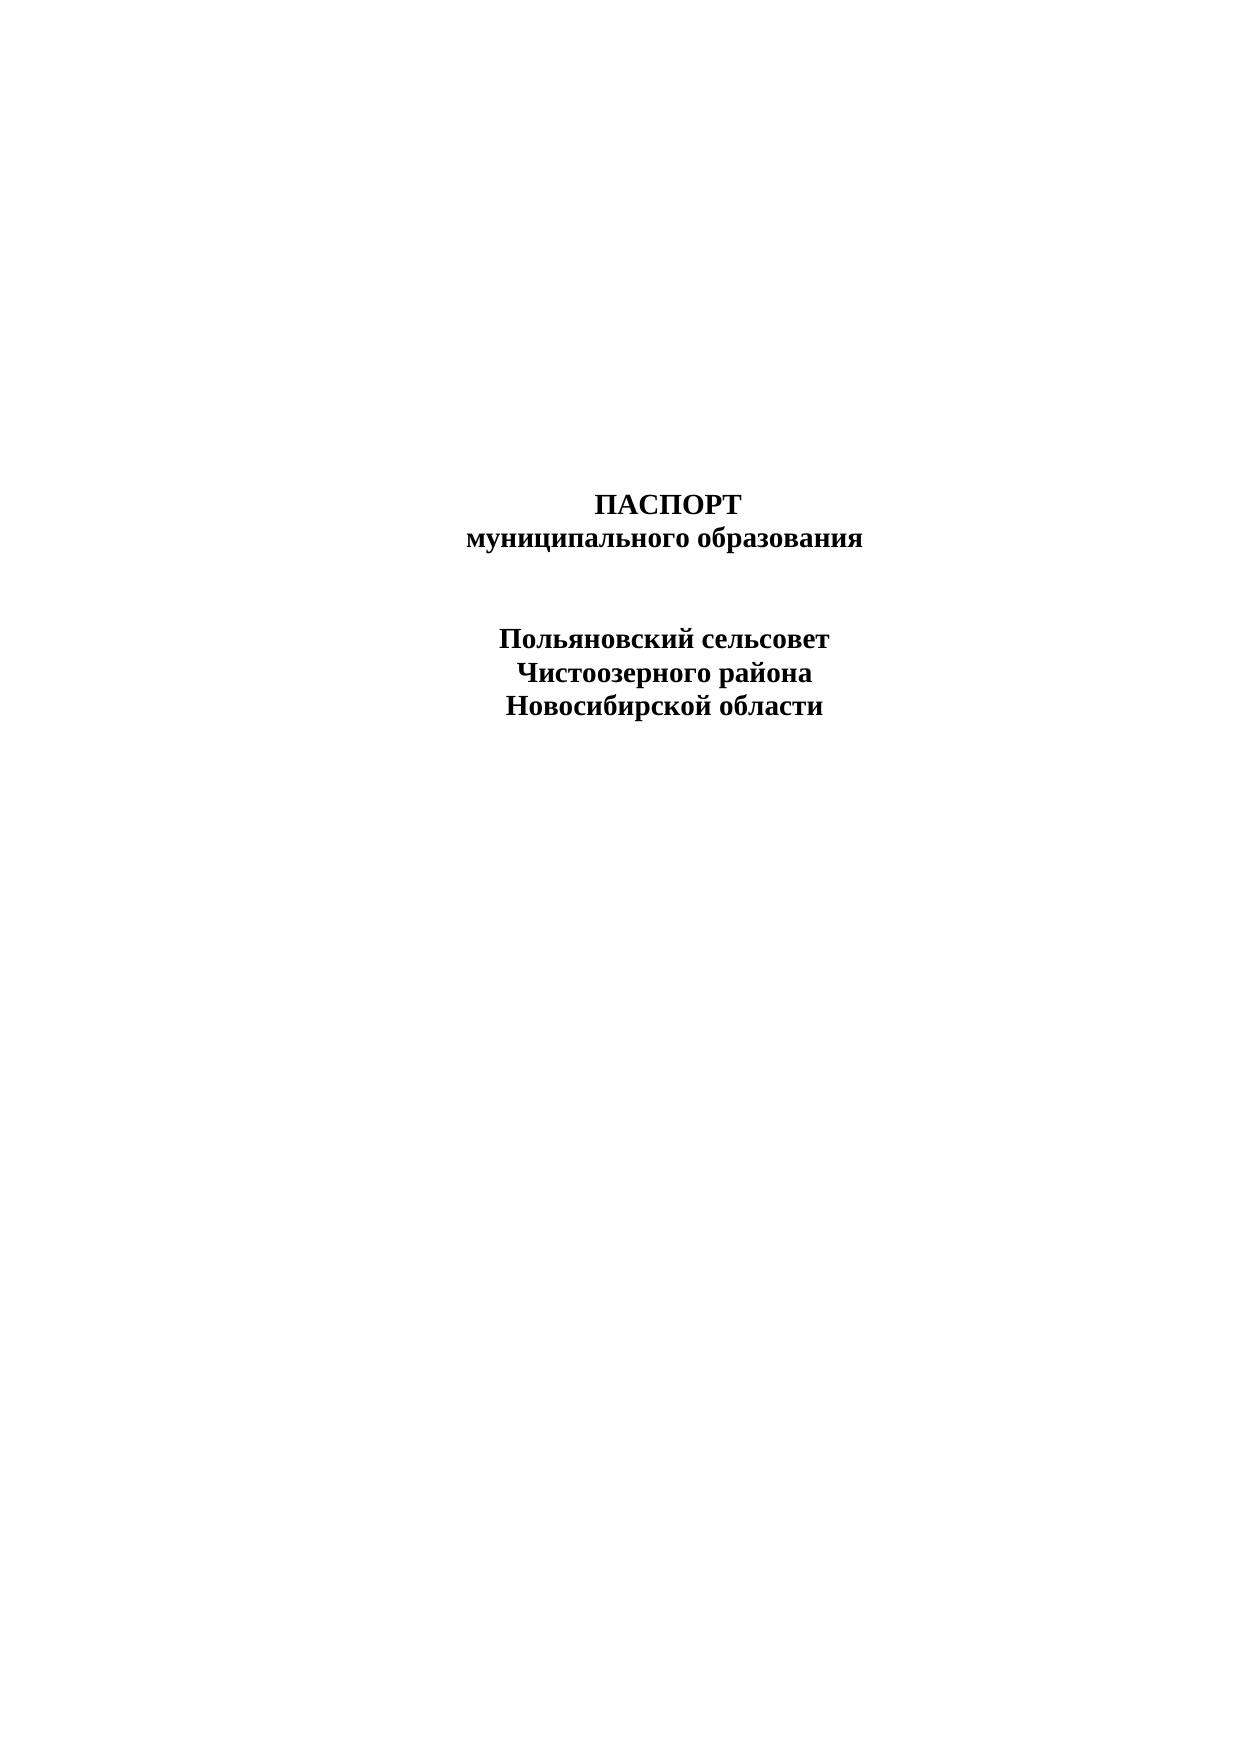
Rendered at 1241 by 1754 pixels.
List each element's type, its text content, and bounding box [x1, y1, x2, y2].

text муниципального образования [148, 521, 1181, 554]
text Чистоозерного района [148, 655, 1181, 688]
text Польяновский сельсовет [148, 621, 1181, 655]
text Новосибирской области [148, 688, 1181, 722]
text ПАСПОРТ [148, 487, 1181, 521]
